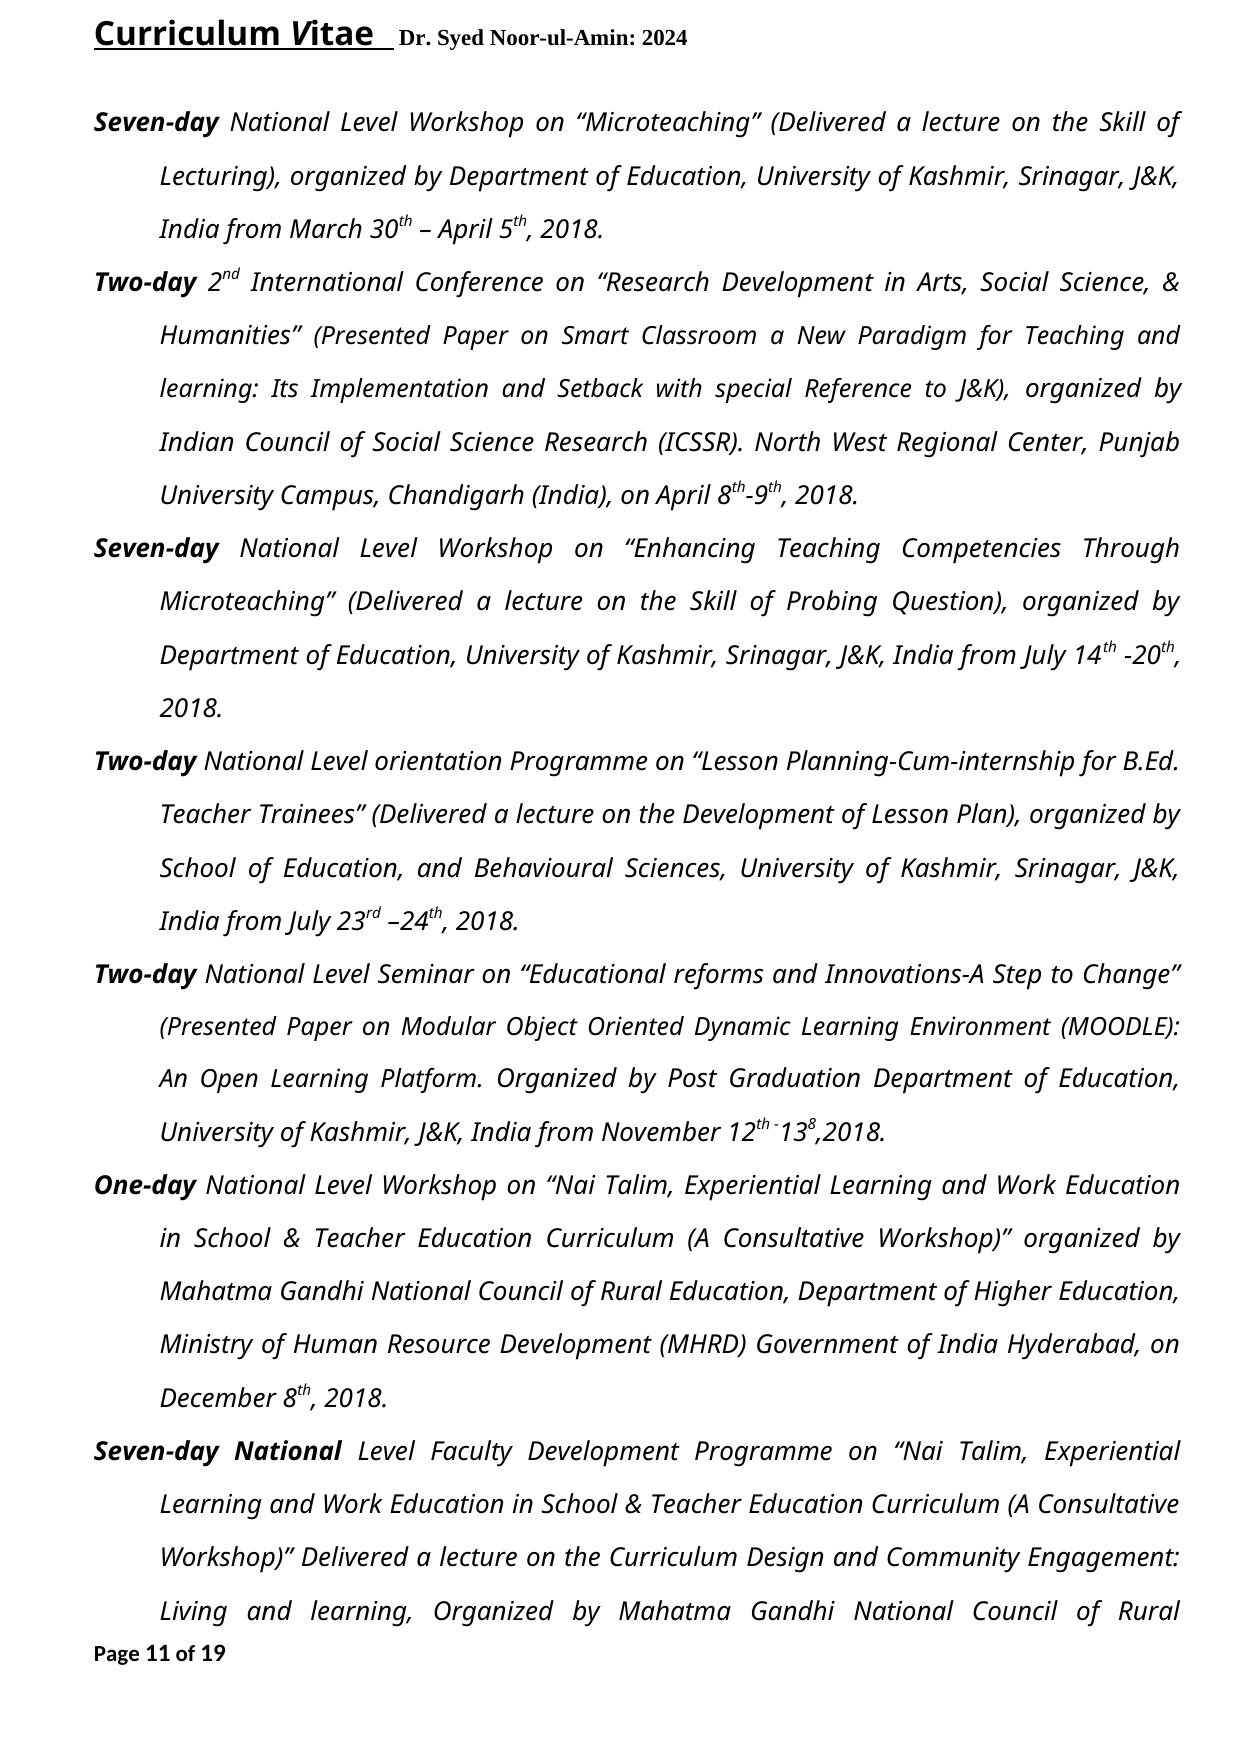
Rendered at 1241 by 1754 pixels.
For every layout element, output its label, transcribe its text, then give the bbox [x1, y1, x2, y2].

text Two-day National Level orientation Programme on “Lesson Planning-Cum-internship for B.Ed. Teacher Trainees” (Delivered a lecture on the Development of Lesson Plan), organized by School of Education, and Behavioural Sciences, University of Kashmir, Srinagar, J&K, India from July 23rd –24th, 2018. [94, 743, 1181, 938]
text Two-day National Level Seminar on “Educational reforms and Innovations-A Step to Change” (Presented Paper on Modular Object Oriented Dynamic Learning Environment (MOODLE): An Open Learning Platform. Organized by Post Graduation Department of Education, University of Kashmir, J&K, India from November 12th -138,2018. [94, 956, 1181, 1149]
text Seven-day National Level Workshop on “Microteaching” (Delivered a lecture on the Skill of Lecturing), organized by Department of Education, University of Kashmir, Srinagar, J&K, India from March 30th – April 5th, 2018. [94, 104, 1181, 246]
text One-day National Level Workshop on “Nai Talim, Experiential Learning and Work Education in School & Teacher Education Curriculum (A Consultative Workshop)” organized by Mahatma Gandhi National Council of Rural Education, Department of Higher Education, Ministry of Human Resource Development (MHRD) Government of India Hyderabad, on December 8th, 2018. [94, 1166, 1181, 1415]
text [94, 1432, 1181, 1628]
text Seven-day National Level Workshop on “Enhancing Teaching Competencies Through Microteaching” (Delivered a lecture on the Skill of Probing Question), organized by Department of Education, University of Kashmir, Srinagar, J&K, India from July 14th -20th, 2018. [94, 530, 1181, 725]
text Two-day 2nd International Conference on “Research Development in Arts, Social Science, & Humanities” (Presented Paper on Smart Classroom a New Paradigm for Teaching and learning: Its Implementation and Setback with special Reference to J&K), organized by Indian Council of Social Science Research (ICSSR). North West Regional Center, Punjab University Campus, Chandigarh (India), on April 8th-9th, 2018. [94, 264, 1181, 512]
